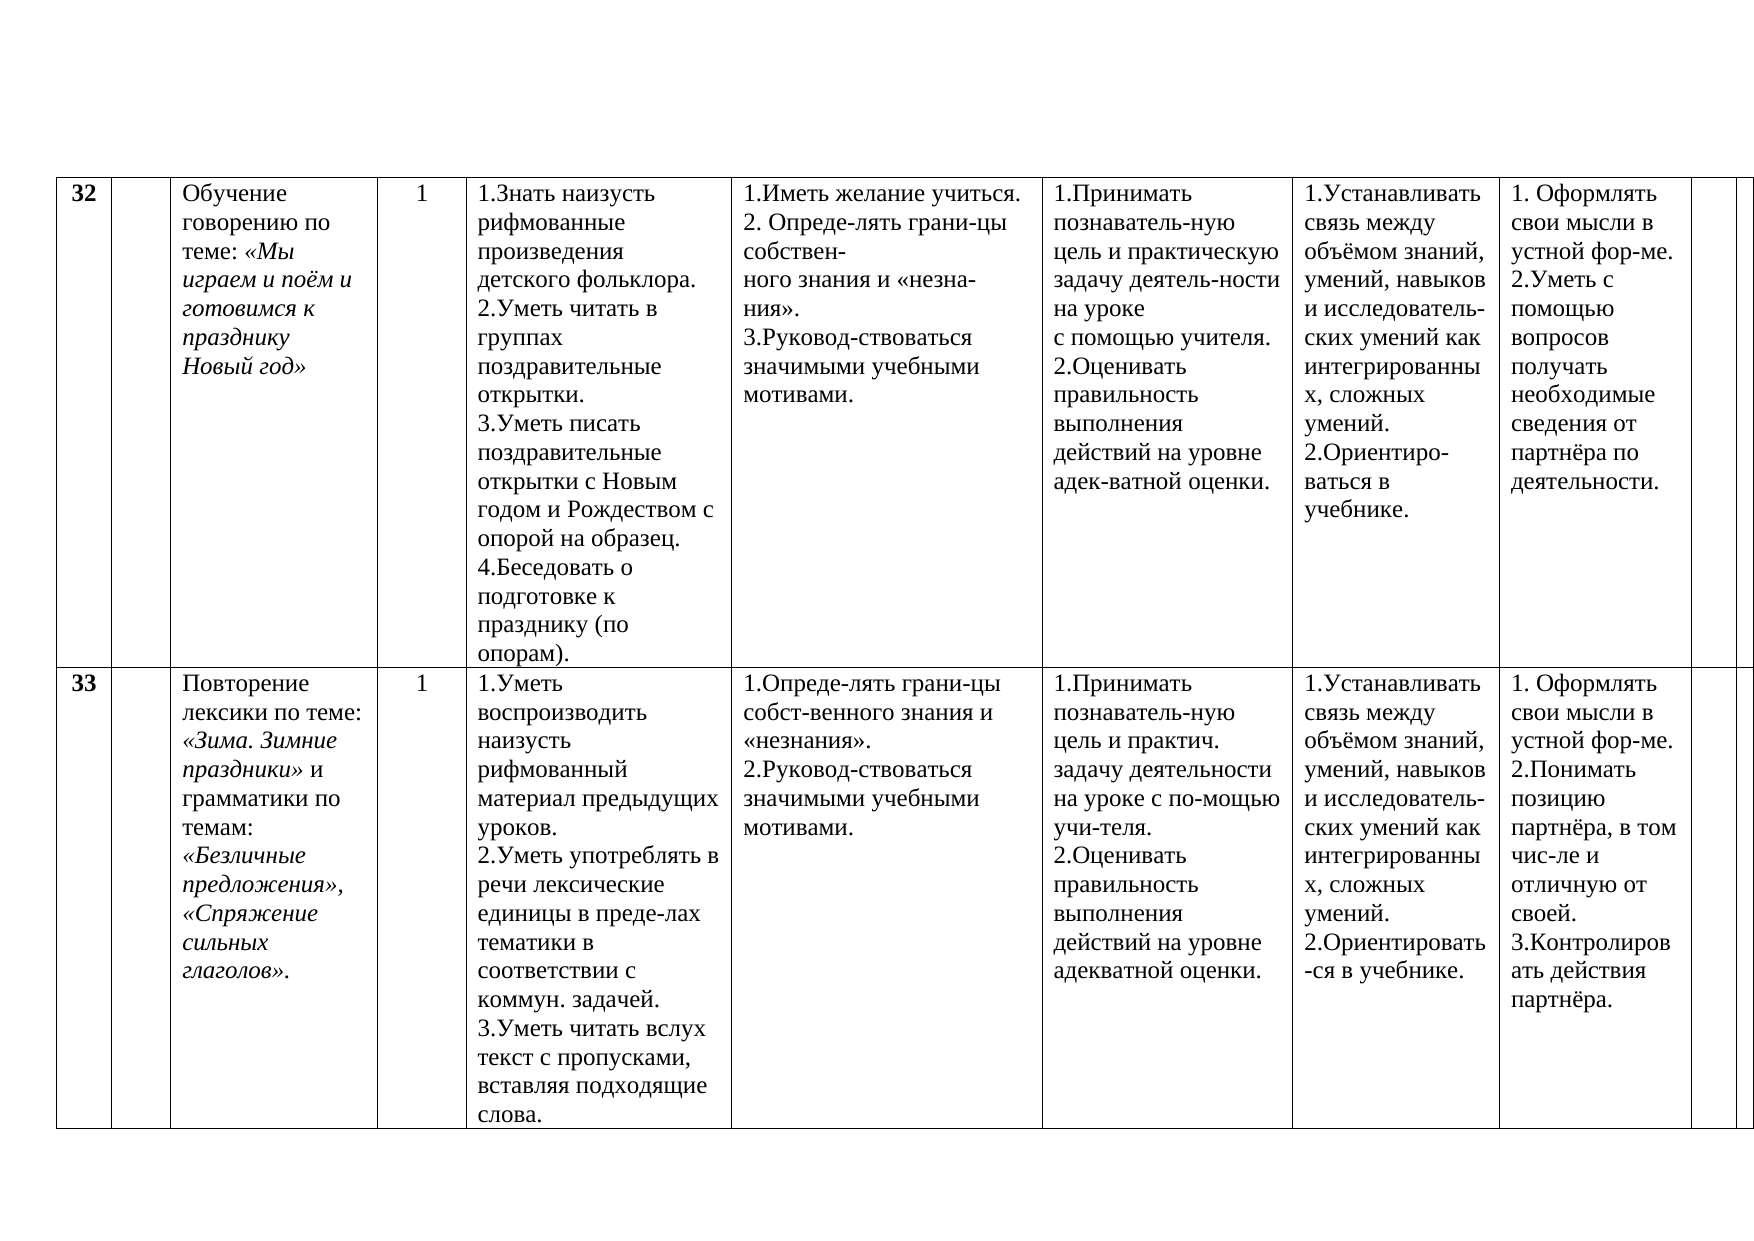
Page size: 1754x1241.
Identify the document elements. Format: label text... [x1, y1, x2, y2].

table_cell Повторение лексики по теме: «Зима. Зимние праздники» и грамматики по темам: «Безличные предложения», «Спряжение сильных глаголов». [171, 668, 377, 1128]
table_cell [1500, 668, 1691, 1128]
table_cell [1293, 668, 1499, 1128]
table_cell [1737, 178, 1753, 667]
table_cell 1. Оформлять свои мысли в устной фор-ме. 2.Уметь с помощью вопросов получать необходимые сведения от партнёра по деятельности. [1500, 178, 1691, 667]
table_cell [112, 668, 170, 1128]
table_cell 1.Устанавливать связь между объёмом знаний, умений, навыков и исследователь-ских умений как интегрированных, сложных умений. 2.Ориентиро-ваться в учебнике. [1293, 178, 1499, 667]
table_cell Обучение говорению по теме: «Мы играем и поём и готовимся к празднику Новый год» [171, 178, 377, 667]
table_cell 1.Иметь желание учиться. 2. Опреде-лять грани-цы собствен- ного знания и «незна-ния». 3.Руковод-ствоваться значимыми учебными мотивами. [732, 178, 1042, 667]
table_cell 1.Принимать познаватель-ную цель и практич. задачу деятельности на уроке с по-мощью учи-теля. 2.Оценивать правильность выполнения действий на уровне адекватной оценки. [1043, 668, 1292, 1128]
table_cell [112, 178, 170, 667]
table_cell 33 [57, 668, 111, 1128]
table_cell [1737, 668, 1753, 1128]
table_cell 1.Опреде-лять грани-цы собст-венного знания и «незнания». 2.Руковод-ствоваться значимыми учебными мотивами. [732, 668, 1042, 1128]
table_cell 1.Уметь воспроизводить наизусть рифмованный материал предыдущих уроков. 2.Уметь употреблять в речи лексические единицы в преде-лах тематики в соответствии с коммун. задачей. 3.Уметь читать вслух текст с пропусками, вставляя подходящие слова. [467, 668, 731, 1128]
table_cell [1692, 668, 1736, 1128]
table_cell 1 [378, 178, 466, 667]
table_cell [1692, 178, 1736, 667]
table_cell 32 [57, 178, 111, 667]
table_cell 1 [378, 668, 466, 1128]
table_cell 1.Знать наизусть рифмованные произведения детского фольклора. 2.Уметь читать в группах поздравительные открытки. 3.Уметь писать поздравительные открытки с Новым годом и Рождеством с опорой на образец. 4.Беседовать о подготовке к празднику (по опорам). [467, 178, 731, 667]
table_cell 1.Принимать познаватель-ную цель и практическую задачу деятель-ности на уроке с помощью учителя. 2.Оценивать правильность выполнения действий на уровне адек-ватной оценки. [1043, 178, 1292, 667]
